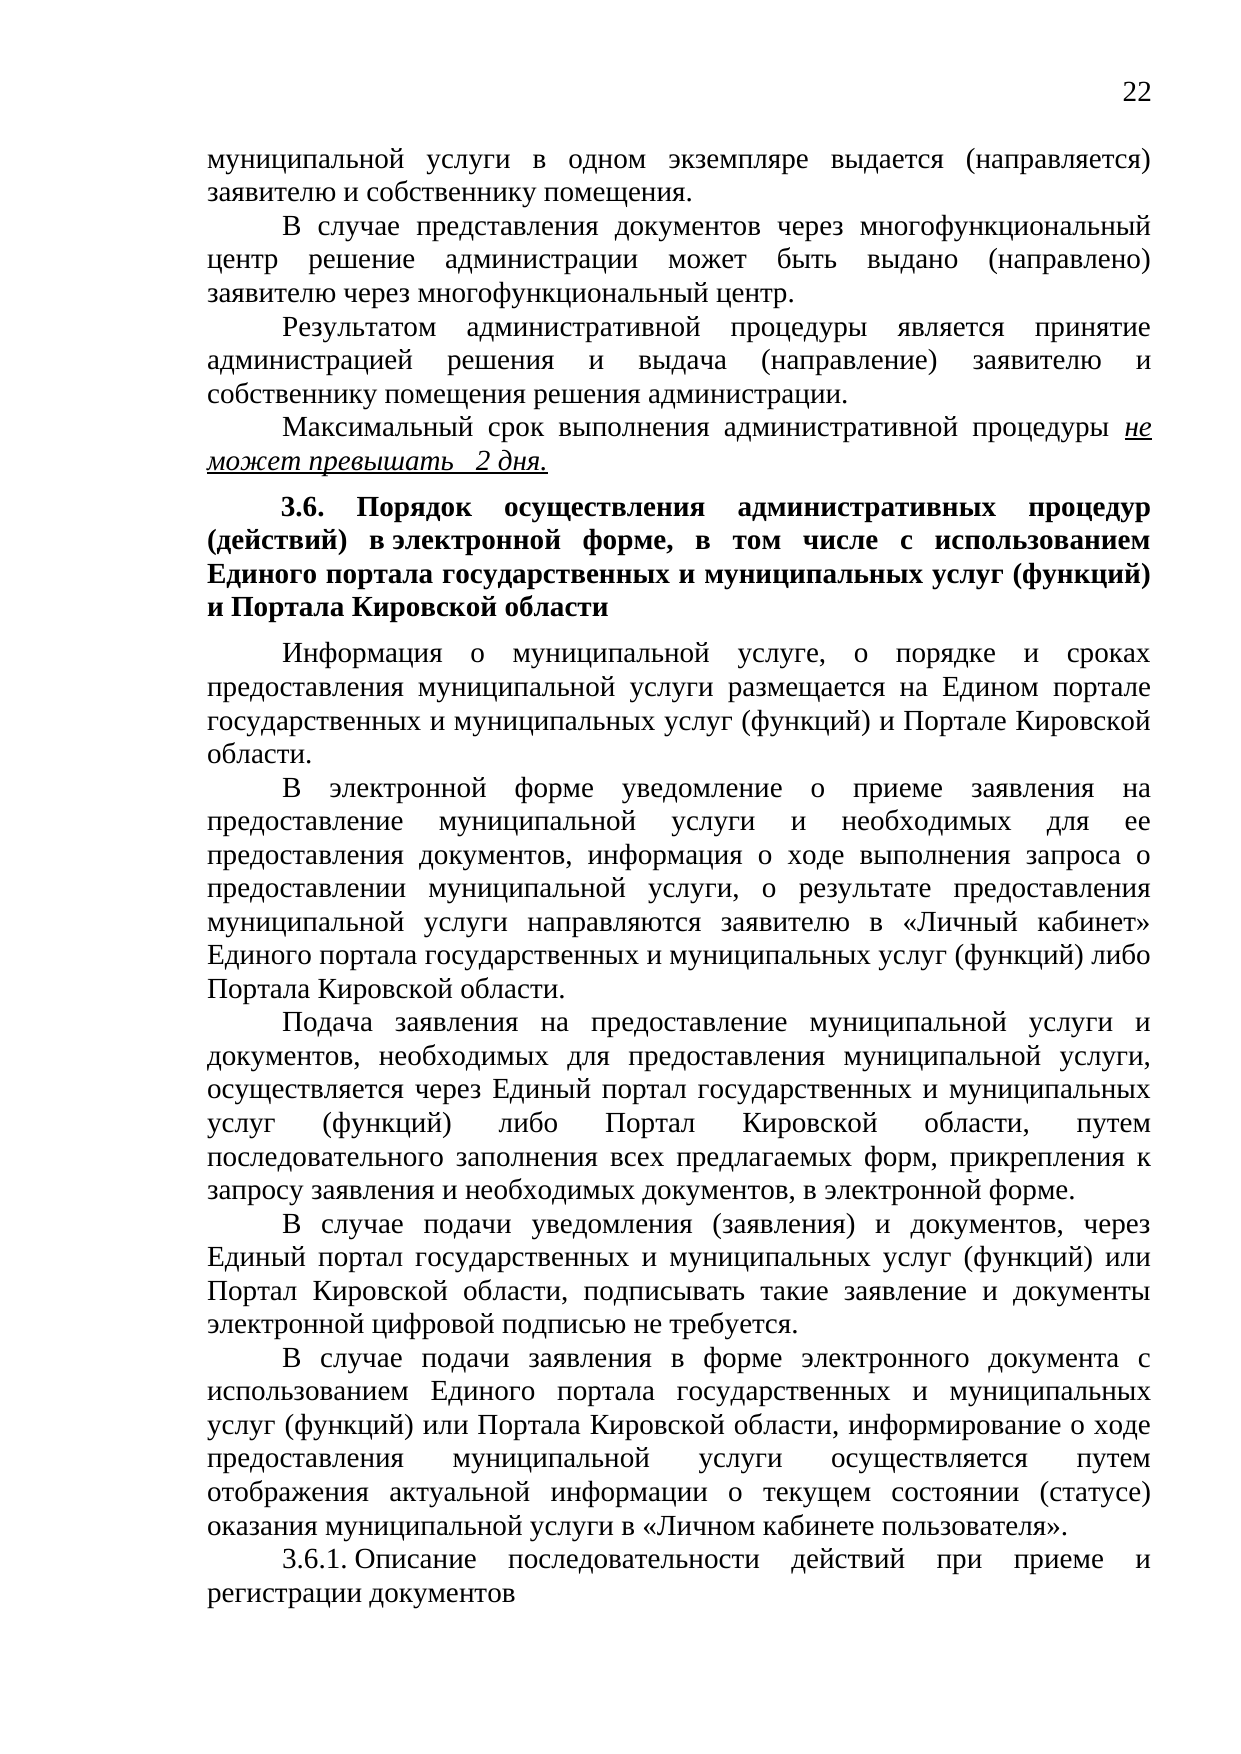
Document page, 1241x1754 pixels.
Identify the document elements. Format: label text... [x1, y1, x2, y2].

text Результатом административной процедуры является принятие администрацией решения и выдача (направление) заявителю и собственнику помещения решения администрации. [207, 309, 1152, 409]
text 3.6.1. Описание последовательности действий при приеме и регистрации документов [207, 1541, 1152, 1608]
text В случае представления документов через многофункциональный центр решение администрации может быть выдано (направлено) заявителю через многофункциональный центр. [207, 208, 1152, 309]
text В случае подачи заявления в форме электронного документа с использованием Единого портала государственных и муниципальных услуг (функций) или Портала Кировской области, информирование о ходе предоставления муниципальной услуги осуществляется путем отображения актуальной информации о текущем состоянии (статусе) оказания муниципальной услуги в «Личном кабинете пользователя». [207, 1340, 1152, 1541]
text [207, 141, 1152, 208]
text Информация о муниципальной услуге, о порядке и сроках предоставления муниципальной услуги размещается на Едином портале государственных и муниципальных услуг (функций) и Портале Кировской области. [207, 636, 1152, 770]
text Максимальный срок выполнения административной процедуры не может превышать 2 дня. [207, 409, 1152, 476]
subtitle 3.6. Порядок осуществления административных процедур (действий) в электронной форме, в том числе с использованием Единого портала государственных и муниципальных услуг (функций) и Портала Кировской области [207, 489, 1152, 623]
text В электронной форме уведомление о приеме заявления на предоставление муниципальной услуги и необходимых для ее предоставления документов, информация о ходе выполнения запроса о предоставлении муниципальной услуги, о результате предоставления муниципальной услуги направляются заявителю в «Личный кабинет» Единого портала государственных и муниципальных услуг (функций) либо Портала Кировской области. [207, 770, 1152, 1004]
text В случае подачи уведомления (заявления) и документов, через Единый портал государственных и муниципальных услуг (функций) или Портал Кировской области, подписывать такие заявление и документы электронной цифровой подписью не требуется. [207, 1206, 1152, 1340]
text Подача заявления на предоставление муниципальной услуги и документов, необходимых для предоставления муниципальной услуги, осуществляется через Единый портал государственных и муниципальных услуг (функций) либо Портал Кировской области, путем последовательного заполнения всех предлагаемых форм, прикрепления к запросу заявления и необходимых документов, в электронной форме. [207, 1004, 1152, 1206]
